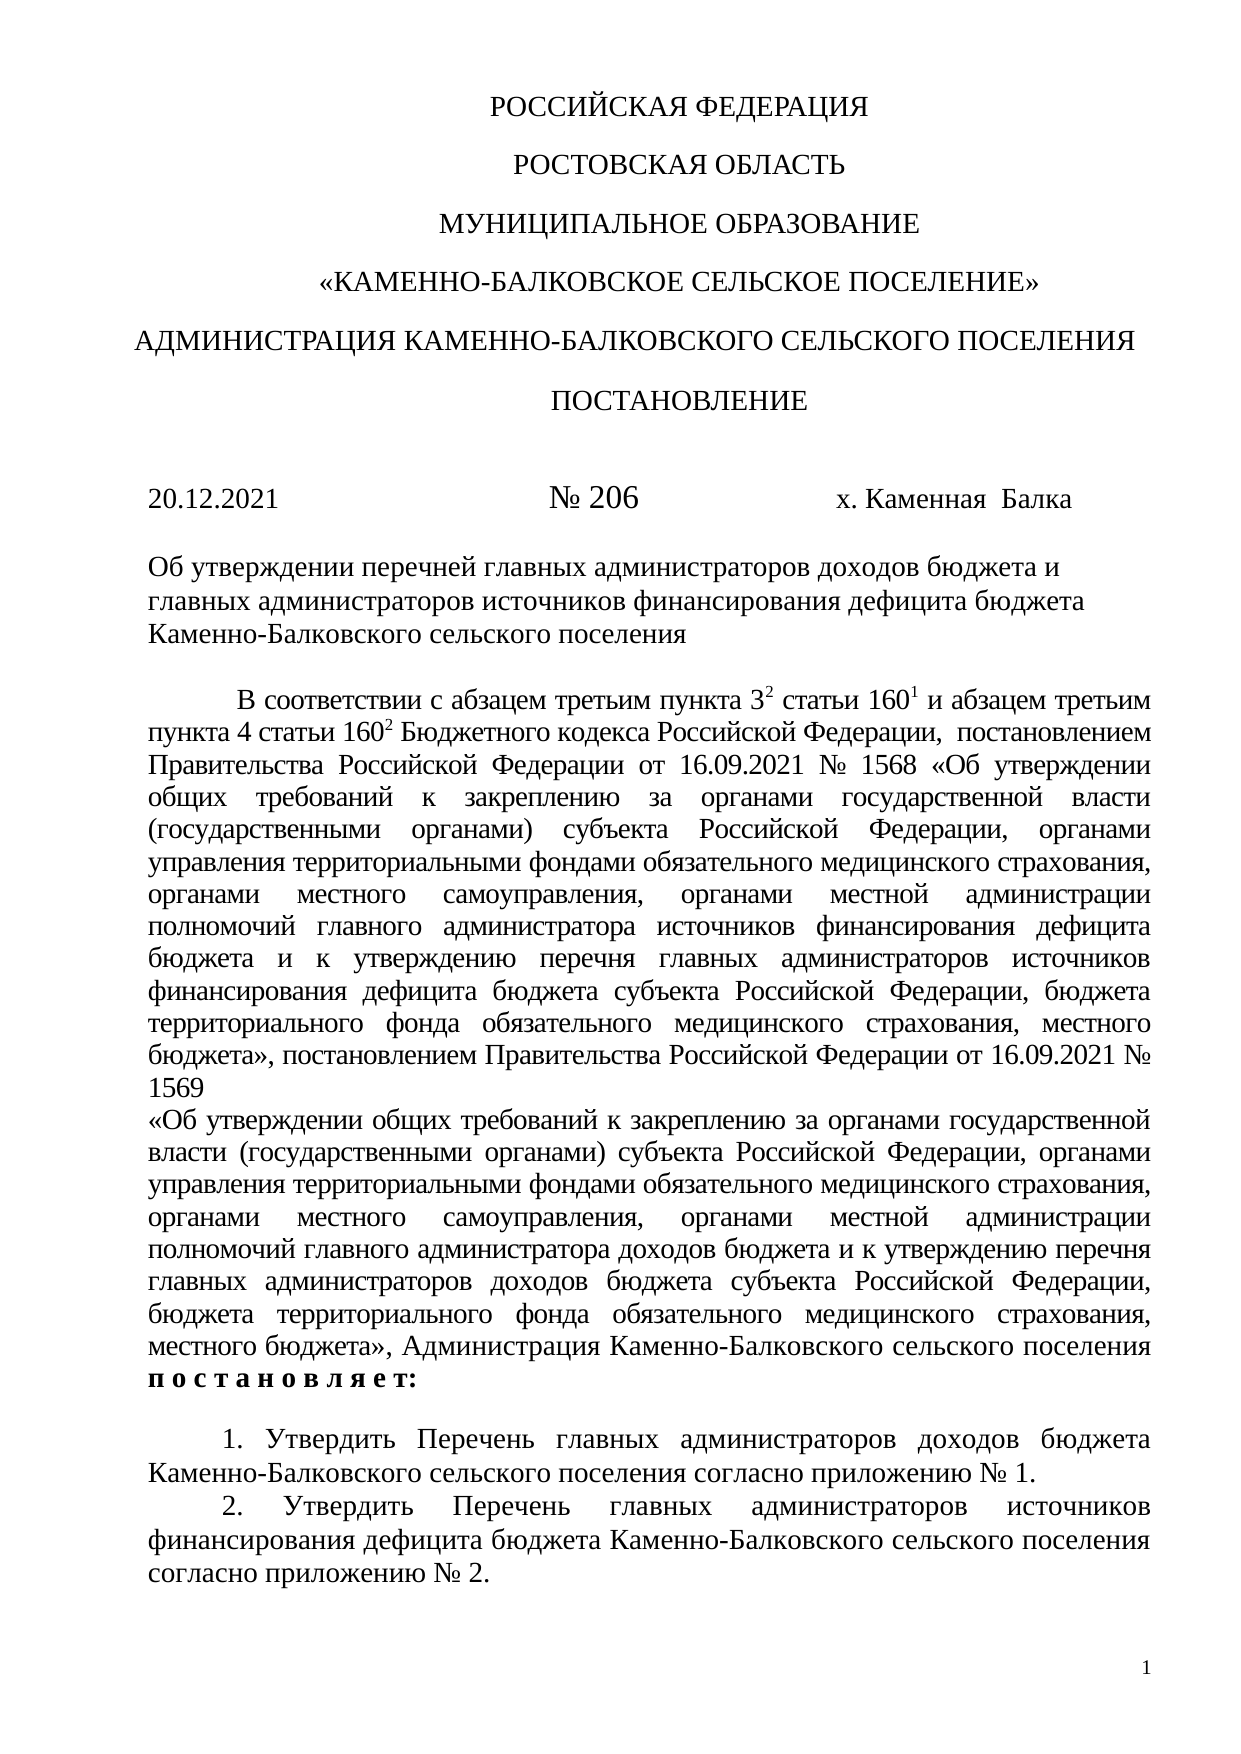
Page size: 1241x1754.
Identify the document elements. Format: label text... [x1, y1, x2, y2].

text РОССИЙСКАЯ ФЕДЕРАЦИЯ [148, 89, 1152, 122]
text 20.12.2021 № 206 х. Каменная Балка [148, 478, 1152, 516]
text В соответствии с абзацем третьим пункта 32 статьи 1601 и абзацем третьим пункта 4 статьи 1602 Бюджетного кодекса Российской Федерации, постановлением Правительства Российской Федерации от 16.09.2021 № 1568 «Об утверждении общих требований к закреплению за органами государственной власти (государственными органами) субъекта Российской Федерации, органами управления территориальными фондами обязательного медицинского страхования, органами местного самоуправления, органами местной администрации полномочий главного администратора источников финансирования дефицита бюджета и к утверждению перечня главных администраторов источников финансирования дефицита бюджета субъекта Российской Федерации, бюджета территориального фонда обязательного медицинского страхования, местного бюджета», постановлением Правительства Российской Федерации от 16.09.2021 № 1569 «Об утверждении общих требований к закреплению за органами государственной власти (государственными органами) субъекта Российской Федерации, органами управления территориальными фондами обязательного медицинского страхования, органами местного самоуправления, органами местной администрации полномочий главного администратора доходов бюджета и к утверждению перечня главных администраторов доходов бюджета субъекта Российской Федерации, бюджета территориального фонда обязательного медицинского страхования, местного бюджета», Администрация Каменно-Балковского сельского поселения п о с т а н о в л я е т: [148, 684, 1152, 1394]
text РОСТОВСКАЯ ОБЛАСТЬ [148, 147, 1152, 181]
text 2. Утвердить Перечень главных администраторов источников финансирования дефицита бюджета Каменно-Балковского сельского поселения согласно приложению № 2. [148, 1488, 1152, 1589]
text ПОСТАНОВЛЕНИЕ [148, 383, 1152, 417]
text Об утверждении перечней главных администраторов доходов бюджета и главных администраторов источников финансирования дефицита бюджета Каменно-Балковского сельского поселения [148, 549, 1152, 650]
text 1. Утвердить Перечень главных администраторов доходов бюджета Каменно-Балковского сельского поселения согласно приложению № 1. [148, 1421, 1152, 1488]
text АДМИНИСТРАЦИЯ КАМЕННО-БАЛКОВСКОГО СЕЛЬСКОГО ПОСЕЛЕНИЯ [118, 323, 1152, 356]
text «КАМЕННО-БАЛКОВСКОЕ СЕЛЬСКОЕ ПОСЕЛЕНИЕ» [148, 264, 1152, 298]
text МУНИЦИПАЛЬНОЕ ОБРАЗОВАНИЕ [148, 206, 1152, 239]
